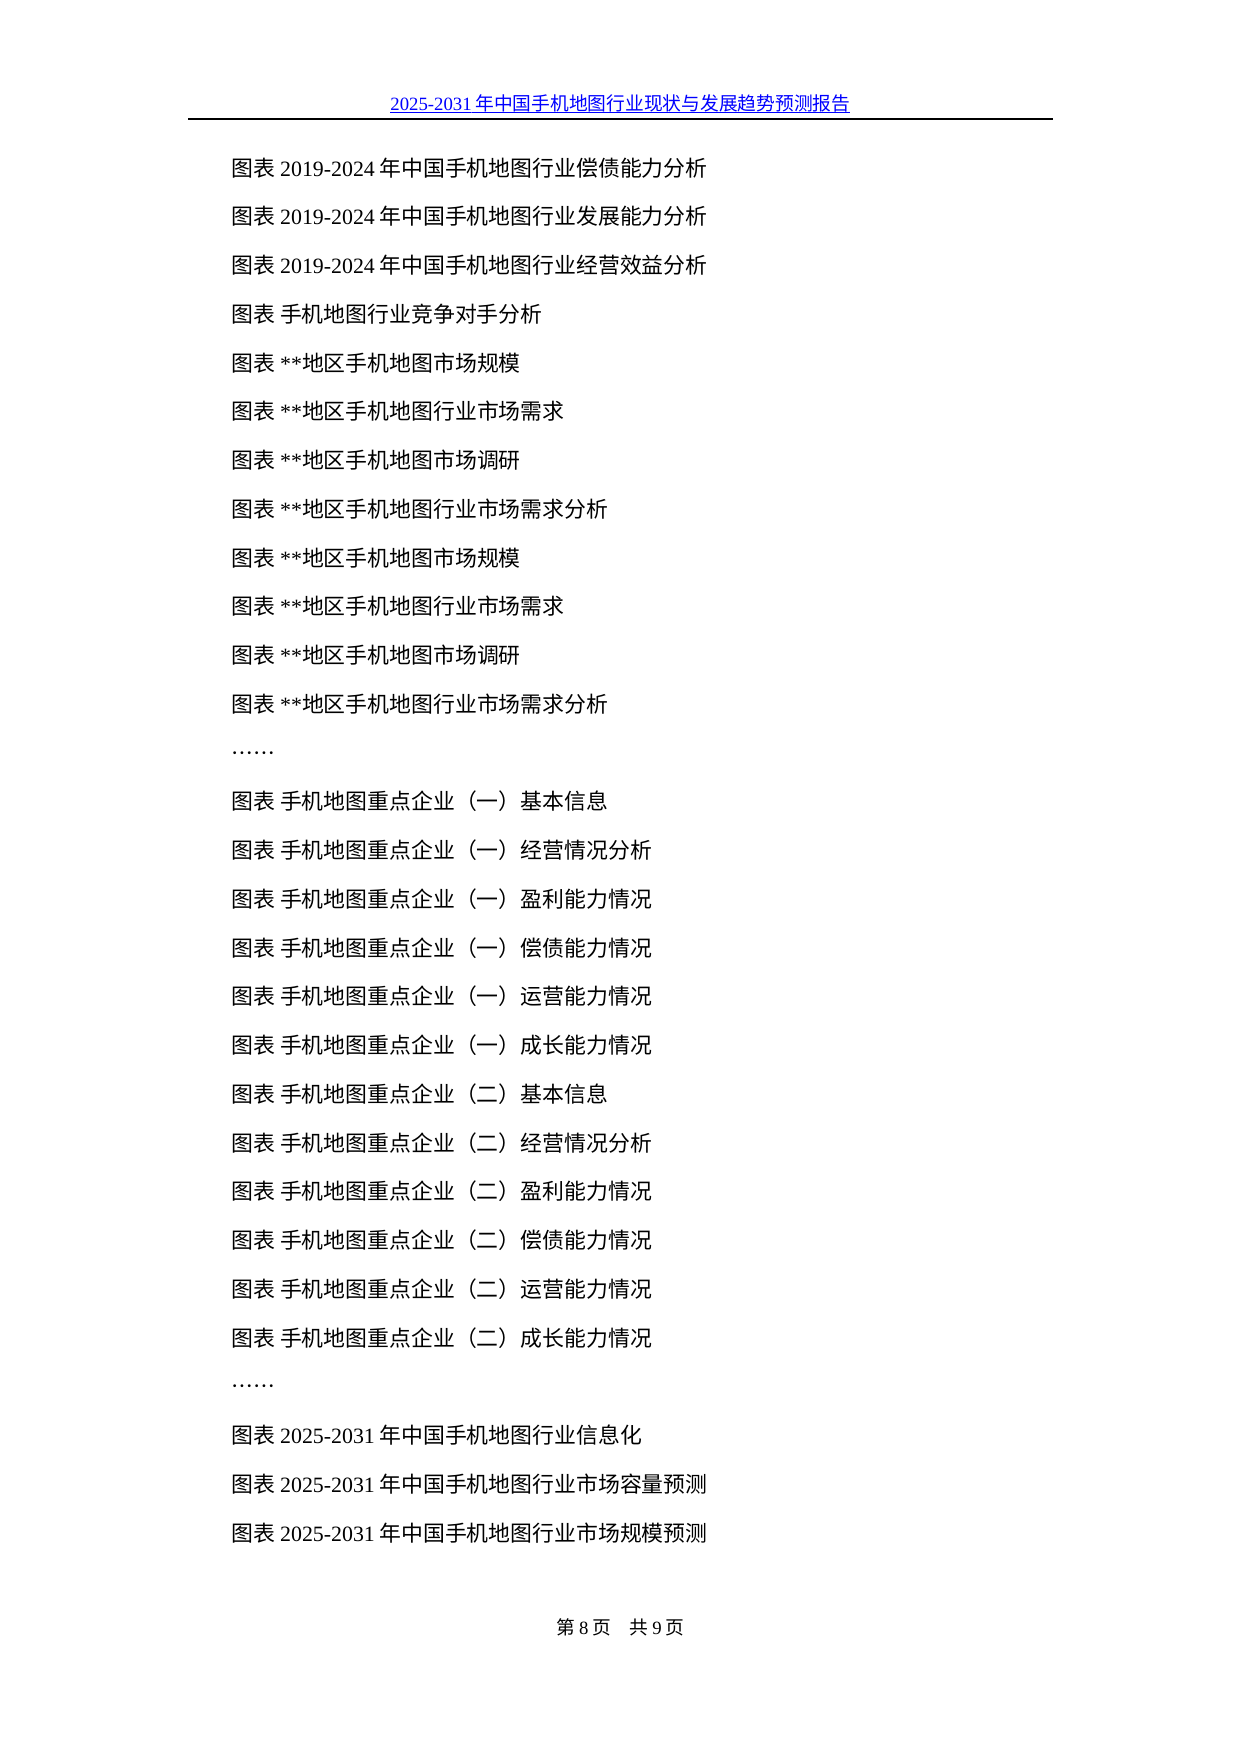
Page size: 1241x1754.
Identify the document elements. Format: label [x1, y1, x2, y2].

text [187, 150, 1053, 1548]
